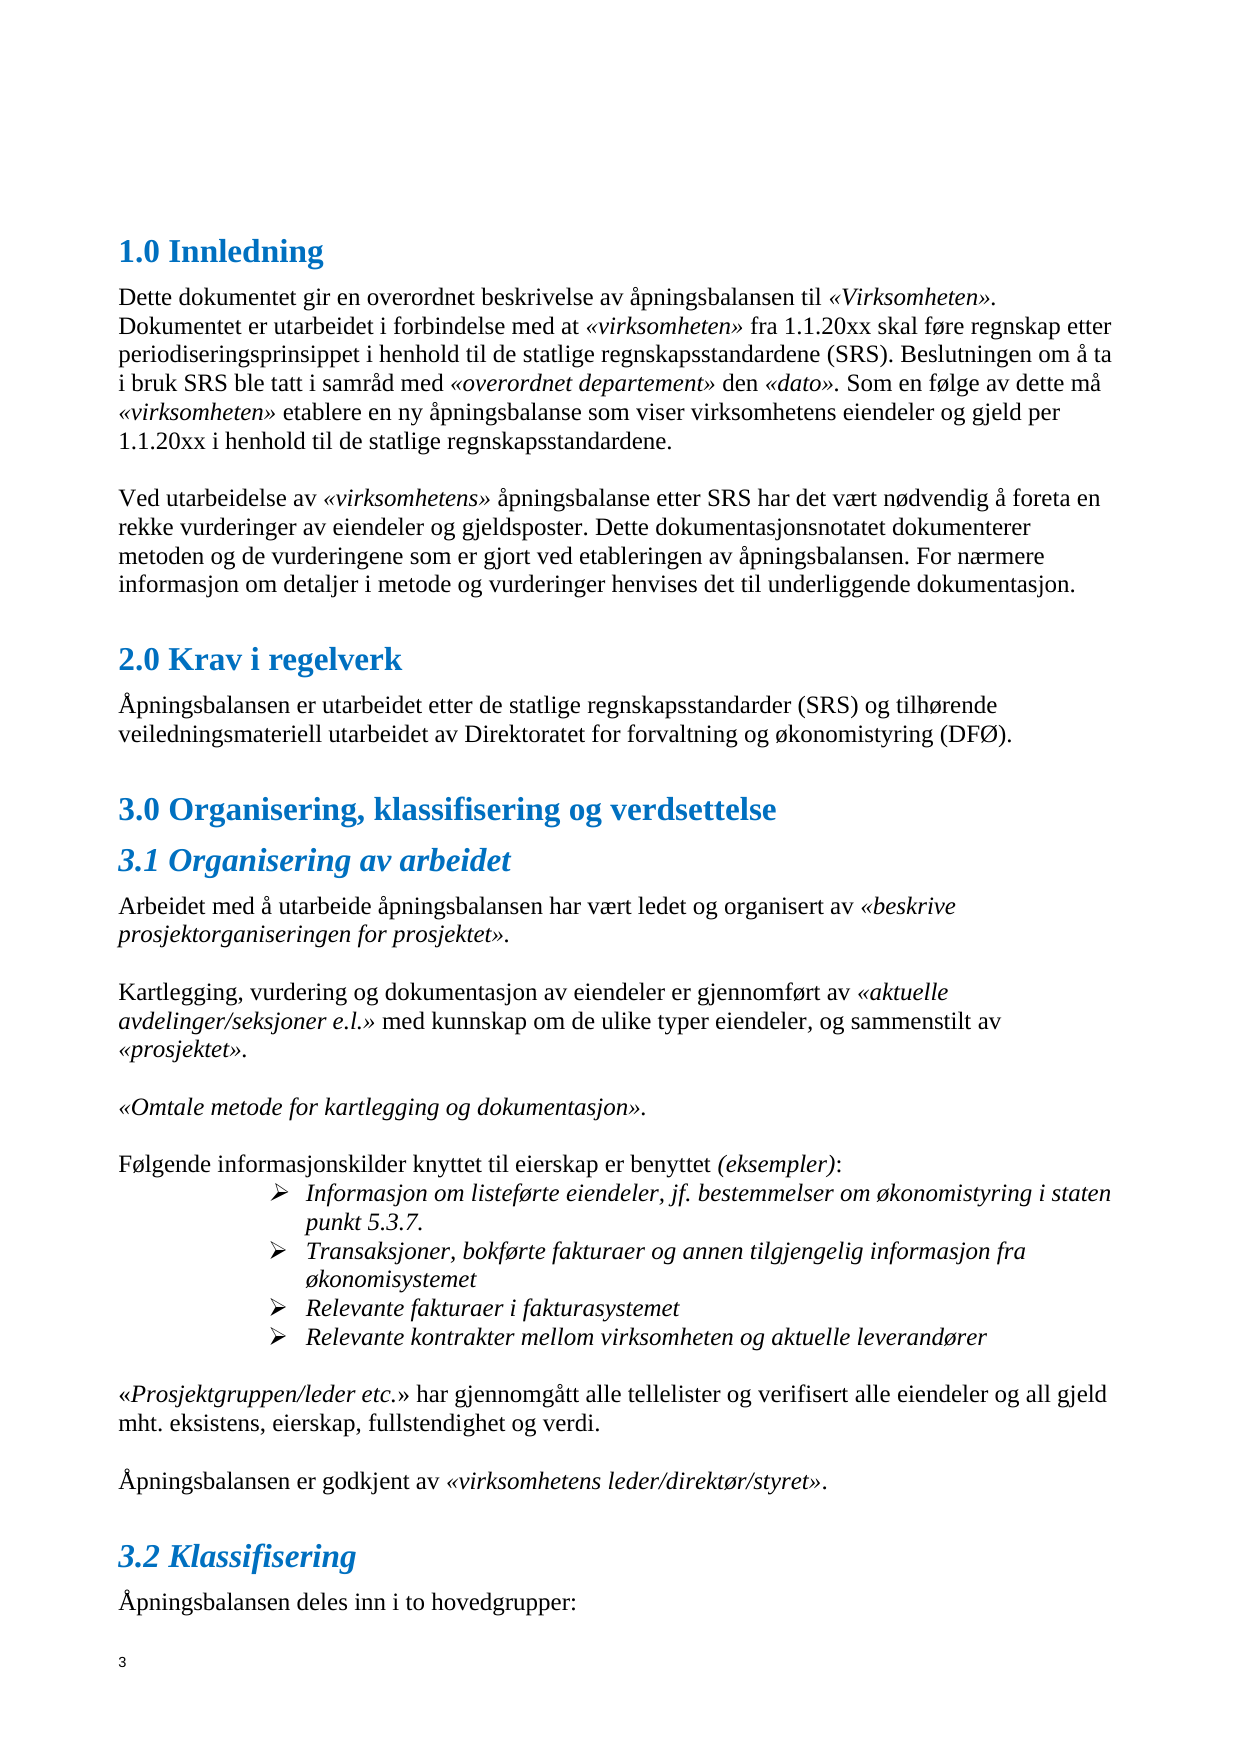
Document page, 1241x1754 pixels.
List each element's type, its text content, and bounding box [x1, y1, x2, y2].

list Transaksjoner, bokførte fakturaer og annen tilgjengelig informasjon fra økonomisystemet [268, 1236, 1122, 1293]
text Dette dokumentet gir en overordnet beskrivelse av åpningsbalansen til «Virksomheten». Dokumentet er utarbeidet i forbindelse med at «virksomheten» fra 1.1.20xx skal føre regnskap etter periodiseringsprinsippet i henhold til de statlige regnskapsstandardene (SRS). Beslutningen om å ta i bruk SRS ble tatt i samråd med «overordnet departement» den «dato». Som en følge av dette må «virksomheten» etablere en ny åpningsbalanse som viser virksomhetens eiendeler og gjeld per 1.1.20xx i henhold til de statlige regnskapsstandardene. [118, 282, 1122, 454]
subtitle 3.1 Organisering av arbeidet [118, 840, 1122, 878]
subtitle 3.0 Organisering, klassifisering og verdsettelse [118, 789, 1122, 827]
text Åpningsbalansen er godkjent av «virksomhetens leder/direktør/styret». [118, 1466, 1122, 1494]
subtitle 1.0 Innledning [118, 231, 1122, 269]
text Åpningsbalansen er utarbeidet etter de statlige regnskapsstandarder (SRS) og tilhørende veiledningsmateriell utarbeidet av Direktoratet for forvaltning og økonomistyring (DFØ). [118, 690, 1122, 748]
list Informasjon om listeførte eiendeler, jf. bestemmelser om økonomistyring i staten punkt 5.3.7. [268, 1178, 1122, 1236]
text Åpningsbalansen deles inn i to hovedgrupper: [118, 1587, 1122, 1615]
text Arbeidet med å utarbeide åpningsbalansen har vært ledet og organisert av «beskrive prosjektorganiseringen for prosjektet». [118, 891, 1122, 948]
text Ved utarbeidelse av «virksomhetens» åpningsbalanse etter SRS har det vært nødvendig å foreta en rekke vurderinger av eiendeler og gjeldsposter. Dette dokumentasjonsnotatet dokumenterer metoden og de vurderingene som er gjort ved etableringen av åpningsbalansen. For nærmere informasjon om detaljer i metode og vurderinger henvises det til underliggende dokumentasjon. [118, 483, 1122, 598]
text «Prosjektgruppen/leder etc.» har gjennomgått alle tellelister og verifisert alle eiendeler og all gjeld mht. eksistens, eierskap, fullstendighet og verdi. [118, 1379, 1122, 1437]
text Kartlegging, vurdering og dokumentasjon av eiendeler er gjennomført av «aktuelle avdelinger/seksjoner e.l.» med kunnskap om de ulike typer eiendeler, og sammenstilt av «prosjektet». [118, 977, 1122, 1063]
list Relevante fakturaer i fakturasystemet [268, 1293, 1122, 1322]
subtitle 2.0 Krav i regelverk [118, 639, 1122, 678]
text Følgende informasjonskilder knyttet til eierskap er benyttet (eksempler): [118, 1149, 1122, 1178]
text «Omtale metode for kartlegging og dokumentasjon». [118, 1092, 1122, 1121]
subtitle 3.2 Klassifisering [118, 1536, 1122, 1574]
list Relevante kontrakter mellom virksomheten og aktuelle leverandører [268, 1322, 1122, 1351]
